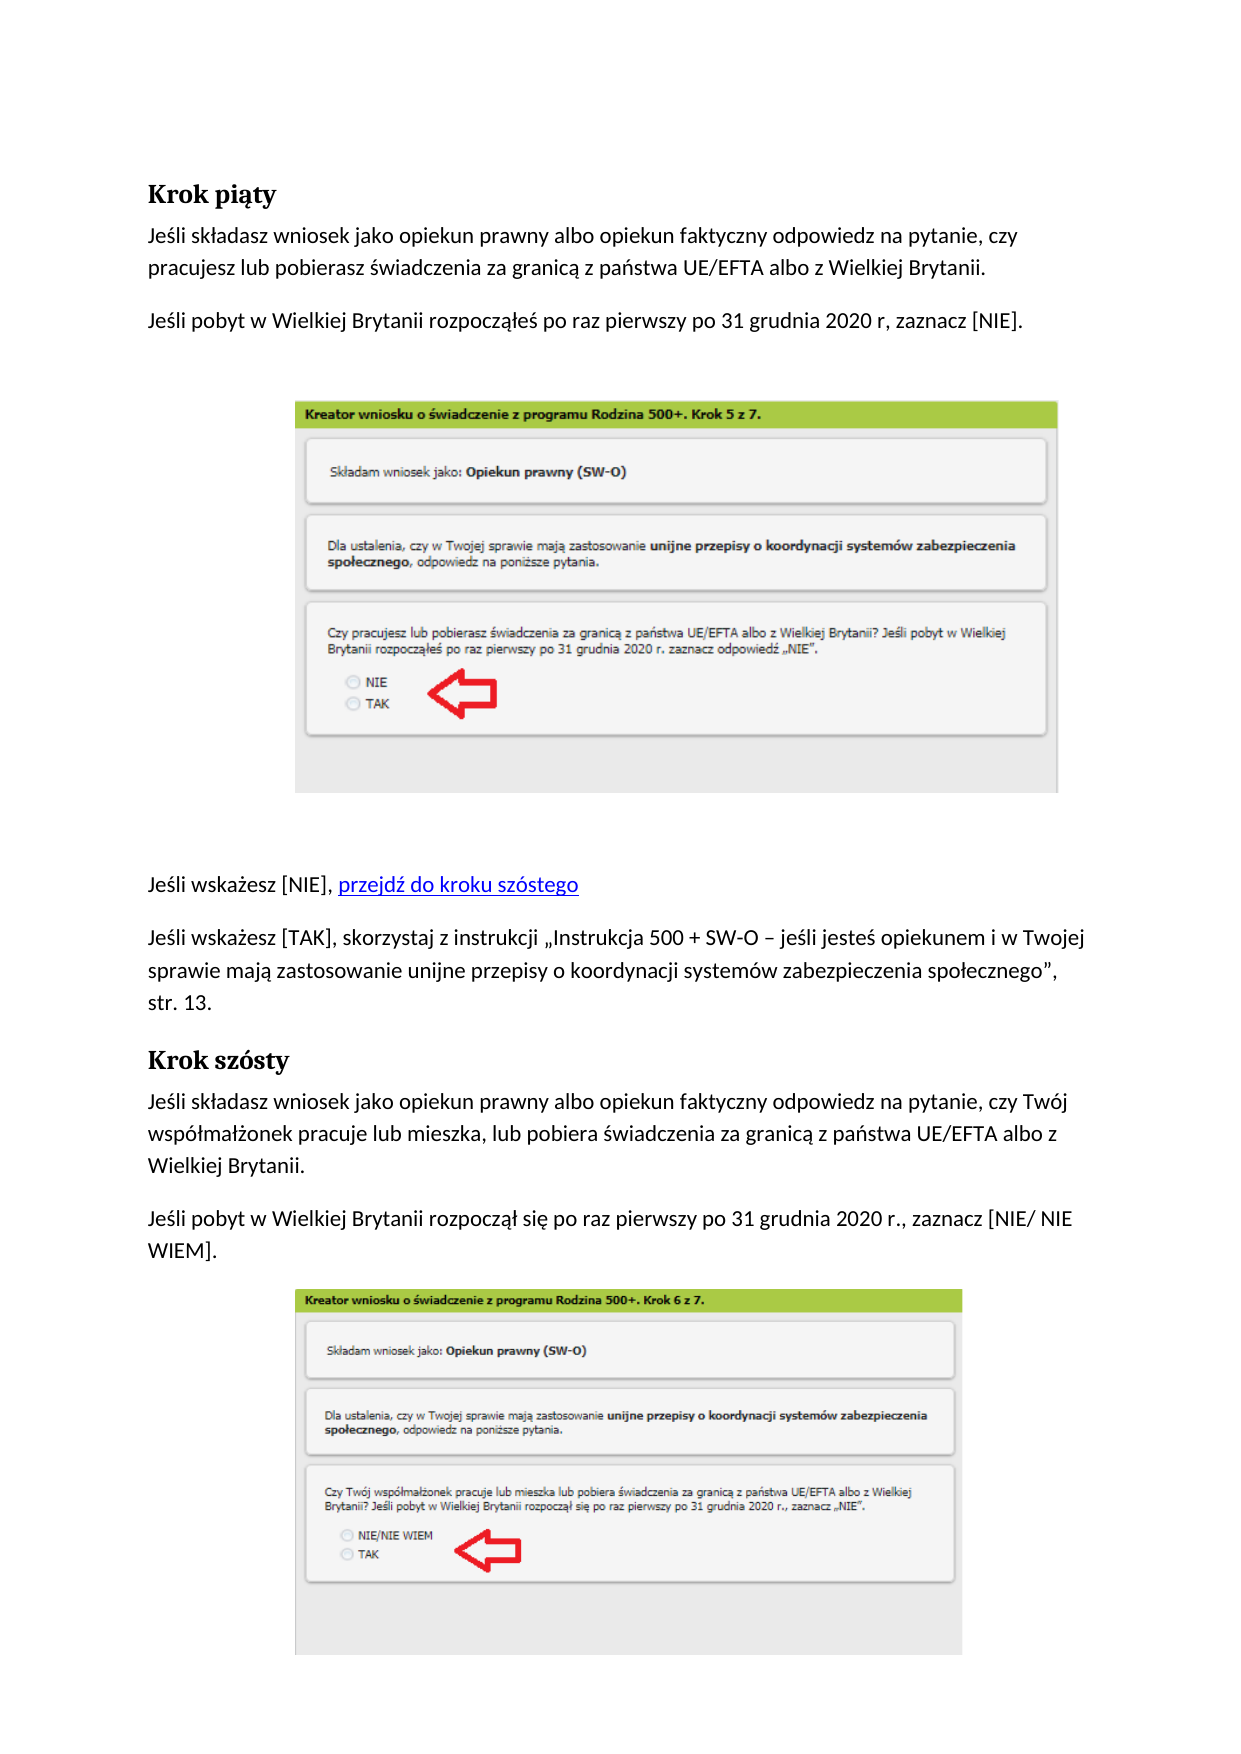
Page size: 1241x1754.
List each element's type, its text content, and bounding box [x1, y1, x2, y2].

text Jeśli składasz wniosek jako opiekun prawny albo opiekun faktyczny odpowiedz na pytanie, czy pracujesz lub pobierasz świadczenia za granicą z państwa UE/EFTA albo z Wielkiej Brytanii. [148, 221, 1093, 281]
text Jeśli pobyt w Wielkiej Brytanii rozpocząłeś po raz pierwszy po 31 grudnia 2020 r, zaznacz [NIE]. [148, 306, 1093, 334]
subtitle Krok szósty [148, 1045, 1093, 1076]
picture [295, 400, 1059, 793]
text Jeśli pobyt w Wielkiej Brytanii rozpoczął się po raz pierwszy po 31 grudnia 2020 r., zaznacz [NIE/ NIE WIEM]. [148, 1204, 1093, 1265]
picture [295, 1289, 963, 1655]
subtitle Krok piąty [148, 179, 1093, 210]
text Jeśli wskażesz [TAK], skorzystaj z instrukcji „Instrukcja 500 + SW-O – jeśli jesteś opiekunem i w Twojej sprawie mają zastosowanie unijne przepisy o koordynacji systemów zabezpieczenia społecznego”, str. 13. [148, 923, 1093, 1016]
text Jeśli składasz wniosek jako opiekun prawny albo opiekun faktyczny odpowiedz na pytanie, czy Twój współmałżonek pracuje lub mieszka, lub pobiera świadczenia za granicą z państwa UE/EFTA albo z Wielkiej Brytanii. [148, 1087, 1093, 1179]
text Jeśli wskażesz [NIE], przejdź do kroku szóstego [148, 871, 1093, 898]
